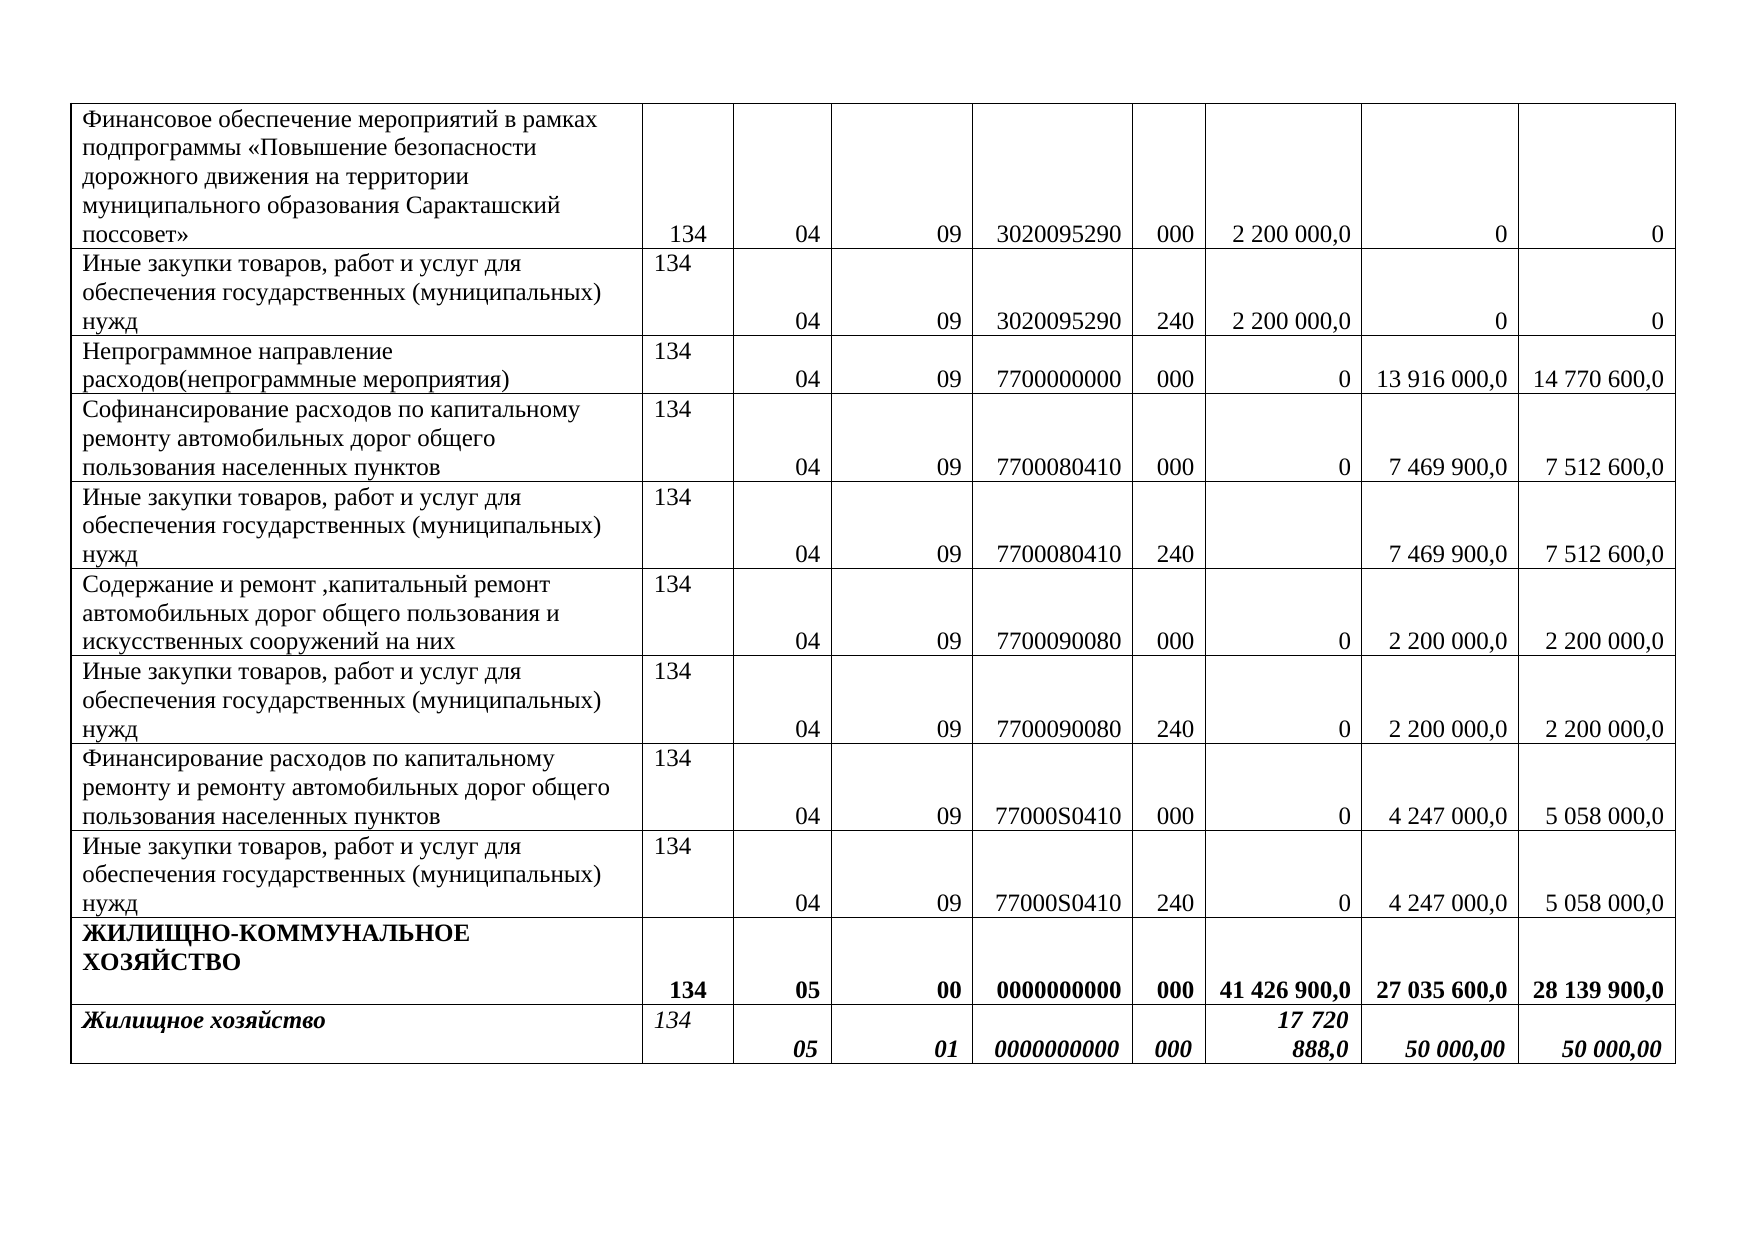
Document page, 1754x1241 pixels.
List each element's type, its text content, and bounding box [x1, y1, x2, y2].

table_cell 0 [1206, 831, 1361, 917]
table_cell Иные закупки товаров, работ и услуг для обеспечения государственных (муниципальных) нужд [72, 482, 642, 568]
table_cell 4 247 000,0 [1362, 831, 1518, 917]
table_cell Финансовое обеспечение мероприятий в рамках подпрограммы «Повышение безопасности дорожного движения на территории муниципального образования Саракташский поссовет» [72, 104, 642, 247]
table_cell 000 [1133, 104, 1205, 247]
table_cell 14 770 600,0 [1519, 336, 1675, 393]
table_cell 2 200 000,0 [1206, 104, 1361, 247]
table_cell 2 200 000,0 [1362, 656, 1518, 742]
table_cell 3020095290 [973, 104, 1132, 247]
table_cell 000 [1133, 336, 1205, 393]
table_cell 134 [643, 744, 733, 830]
table_cell 04 [734, 656, 831, 742]
table_cell 77000S0410 [973, 744, 1132, 830]
table_cell 05 [734, 918, 831, 1004]
table_cell 04 [734, 336, 831, 393]
table_cell Содержание и ремонт ,капитальный ремонт автомобильных дорог общего пользования и искусственных сооружений на них [72, 569, 642, 655]
table_cell 0 [1362, 249, 1518, 335]
table_cell 77000S0410 [973, 831, 1132, 917]
table_cell 41 426 900,0 [1206, 918, 1361, 1004]
table_cell 0 [1519, 249, 1675, 335]
table_cell 27 035 600,0 [1362, 918, 1518, 1004]
table_cell 09 [832, 744, 972, 830]
table_cell 2 200 000,0 [1519, 656, 1675, 742]
table_cell 134 [643, 831, 733, 917]
table_cell 000 [1133, 918, 1205, 1004]
table_cell 2 200 000,0 [1519, 569, 1675, 655]
table_cell 09 [832, 249, 972, 335]
table_cell 134 [643, 656, 733, 742]
table_cell 000 [1133, 394, 1205, 481]
table_cell 000 [1133, 1005, 1205, 1063]
table_cell 7700080410 [973, 394, 1132, 481]
table_cell 0000000000 [973, 918, 1132, 1004]
table_cell 00 [832, 918, 972, 1004]
table_cell 134 [643, 569, 733, 655]
table_cell Иные закупки товаров, работ и услуг для обеспечения государственных (муниципальных) нужд [72, 656, 642, 742]
table_cell 7 469 900,0 [1362, 482, 1518, 568]
table_cell 0 [1206, 394, 1361, 481]
table_cell 09 [832, 656, 972, 742]
table_cell 134 [643, 104, 733, 247]
table_cell 000 [1133, 569, 1205, 655]
table_cell 134 [643, 249, 733, 335]
table_cell 240 [1133, 656, 1205, 742]
table_cell 04 [734, 482, 831, 568]
table_cell 01 [832, 1005, 972, 1063]
table_cell 04 [734, 569, 831, 655]
table_cell 0 [1206, 656, 1361, 742]
table_cell 09 [832, 394, 972, 481]
table_cell 04 [734, 394, 831, 481]
table_cell Иные закупки товаров, работ и услуг для обеспечения государственных (муниципальных) нужд [72, 831, 642, 917]
table_cell 000 [1133, 744, 1205, 830]
table_cell ЖИЛИЩНО-КОММУНАЛЬНОЕ ХОЗЯЙСТВО [72, 918, 642, 1004]
table_cell 09 [832, 569, 972, 655]
table_cell 04 [734, 249, 831, 335]
table_cell Софинансирование расходов по капитальному ремонту автомобильных дорог общего пользования населенных пунктов [72, 394, 642, 481]
table_cell 09 [832, 482, 972, 568]
table_cell 7700080410 [973, 482, 1132, 568]
table_cell [1206, 482, 1361, 568]
table_cell 0 [1206, 569, 1361, 655]
table_cell 2 200 000,0 [1206, 249, 1361, 335]
table_cell 50 000,00 [1362, 1005, 1518, 1063]
table_cell 134 [643, 336, 733, 393]
table_cell 7 512 600,0 [1519, 394, 1675, 481]
table_cell 7 512 600,0 [1519, 482, 1675, 568]
table_cell 04 [734, 104, 831, 247]
table_cell 5 058 000,0 [1519, 744, 1675, 830]
table_cell 04 [734, 744, 831, 830]
table_cell 7700090080 [973, 569, 1132, 655]
table_cell 7700090080 [973, 656, 1132, 742]
table_cell 0 [1206, 336, 1361, 393]
table_cell 134 [643, 918, 733, 1004]
table_cell 09 [832, 831, 972, 917]
table_cell 0000000000 [973, 1005, 1132, 1063]
table_cell 28 139 900,0 [1519, 918, 1675, 1004]
table_cell 7700000000 [973, 336, 1132, 393]
table_cell 0 [1362, 104, 1518, 247]
table_cell 0 [1206, 744, 1361, 830]
table_cell 50 000,00 [1519, 1005, 1675, 1063]
table_cell 13 916 000,0 [1362, 336, 1518, 393]
table_cell 240 [1133, 831, 1205, 917]
table_cell Непрограммное направление расходов(непрограммные мероприятия) [72, 336, 642, 393]
table_cell 134 [643, 394, 733, 481]
table_cell 7 469 900,0 [1362, 394, 1518, 481]
table_cell 240 [1133, 482, 1205, 568]
table_cell 5 058 000,0 [1519, 831, 1675, 917]
table_cell Финансирование расходов по капитальному ремонту и ремонту автомобильных дорог общего пользования населенных пунктов [72, 744, 642, 830]
table_cell 09 [832, 104, 972, 247]
table_cell 04 [734, 831, 831, 917]
table_cell 3020095290 [973, 249, 1132, 335]
table_cell 134 [643, 482, 733, 568]
table_cell 4 247 000,0 [1362, 744, 1518, 830]
table_cell 2 200 000,0 [1362, 569, 1518, 655]
table_cell 17 720 888,0 [1206, 1005, 1361, 1063]
table_cell 0 [1519, 104, 1675, 247]
table_cell 134 [643, 1005, 733, 1063]
table_cell 09 [832, 336, 972, 393]
table_cell 240 [1133, 249, 1205, 335]
table_cell Жилищное хозяйство [72, 1005, 642, 1063]
table_cell Иные закупки товаров, работ и услуг для обеспечения государственных (муниципальных) нужд [72, 249, 642, 335]
table_cell 05 [734, 1005, 831, 1063]
